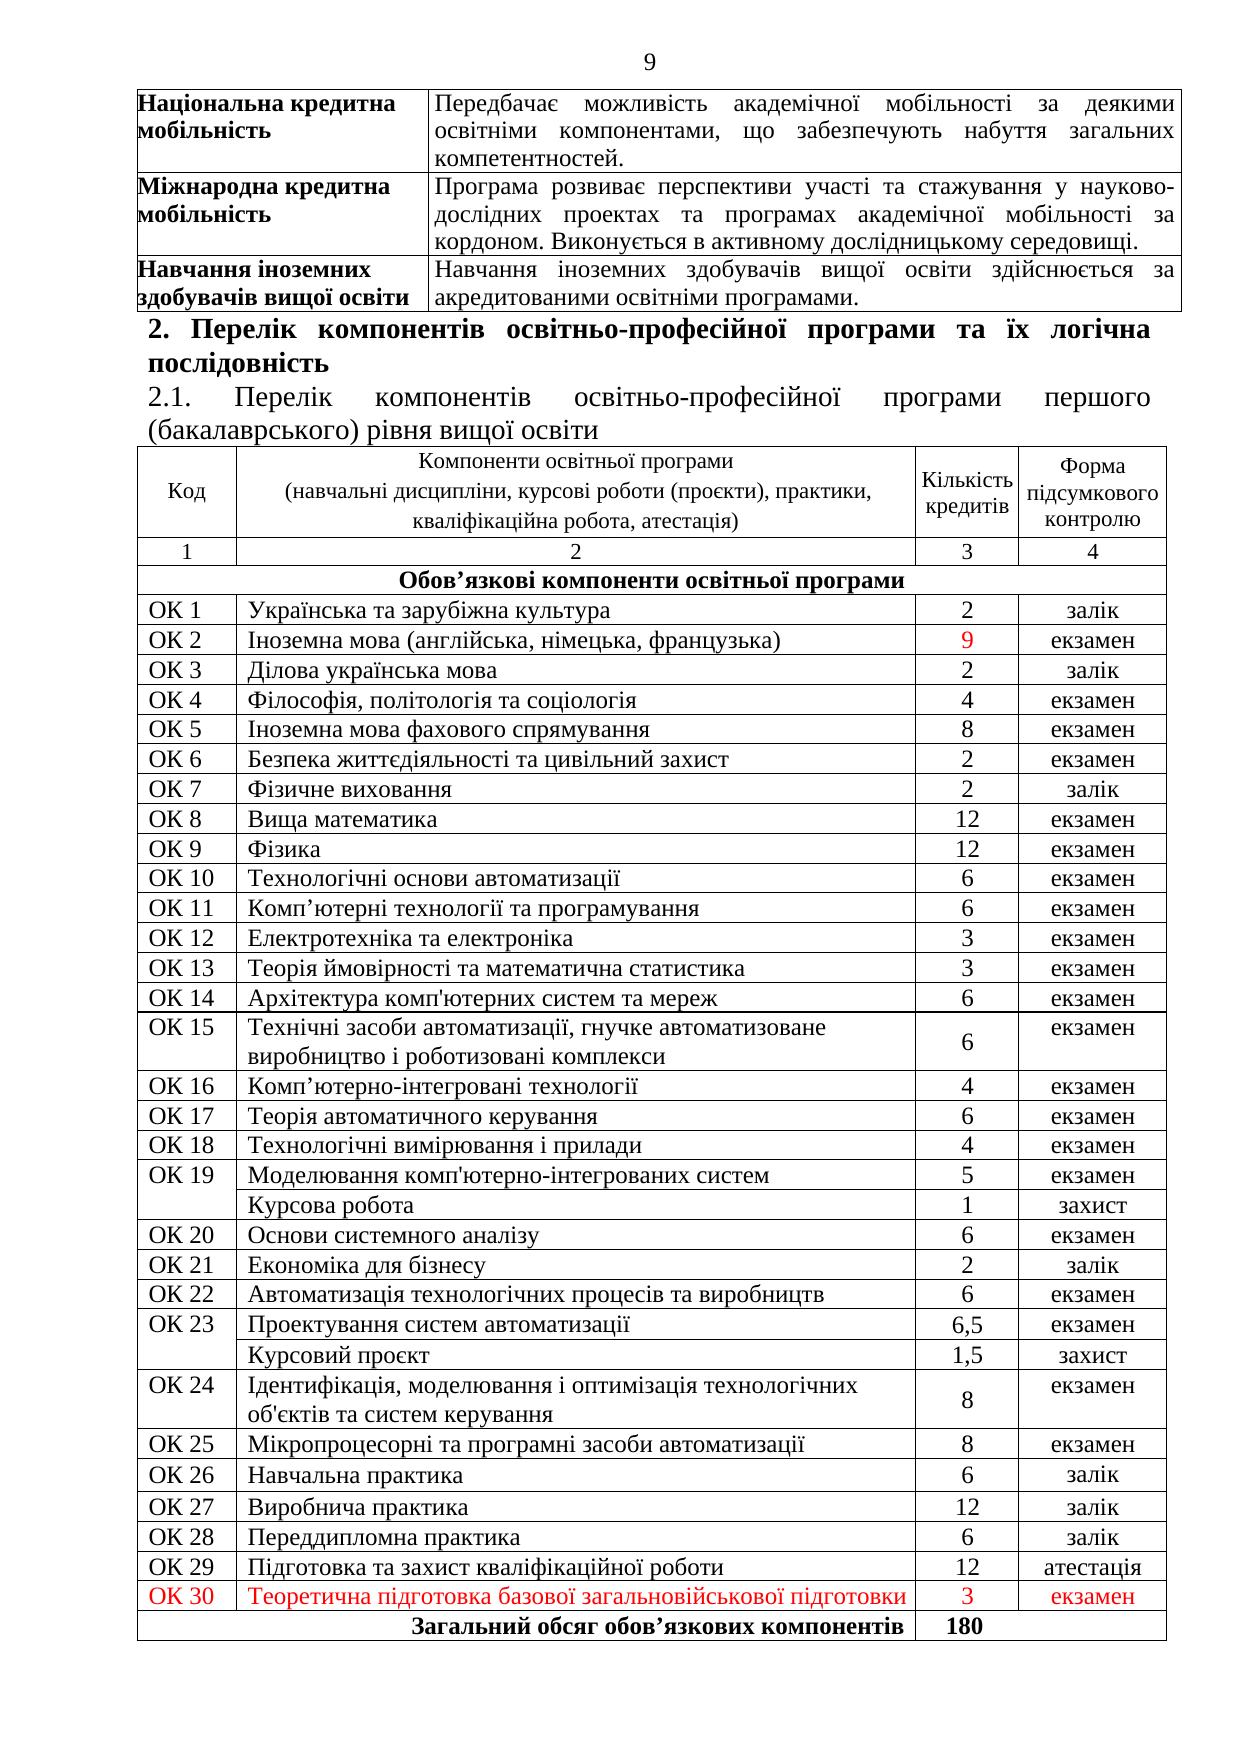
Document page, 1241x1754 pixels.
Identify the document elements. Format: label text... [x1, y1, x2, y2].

table_cell Національна кредитна мобільність [138, 90, 428, 172]
table_cell 4 [916, 1071, 1018, 1100]
table_cell екзамен [1019, 715, 1166, 743]
table_cell Теоретична підготовка базової загальновійськової підготовки [237, 1581, 915, 1610]
table_cell 6,5 [916, 1309, 1018, 1339]
table_cell ОК 11 [138, 893, 236, 922]
table_cell 6 [916, 1522, 1018, 1551]
table_cell екзамен [1019, 953, 1166, 982]
table_cell 12 [916, 834, 1018, 862]
table_cell 3 [916, 1581, 1018, 1610]
table_cell залік [1019, 655, 1166, 684]
table_cell Електротехніка та електроніка [237, 923, 915, 952]
table_cell 12 [916, 804, 1018, 833]
table_cell ОК 4 [138, 685, 236, 713]
table_cell Обов’язкові компоненти освітньої програми [138, 566, 1166, 594]
table_cell ОК 30 [138, 1581, 236, 1610]
text 2.1. Перелік компонентів освітньо-професійної програми першого (бакалаврського) рівня вищої освіти [148, 379, 1152, 446]
table_cell ОК 15 [138, 1013, 236, 1070]
table_cell ОК 21 [138, 1250, 236, 1278]
table_cell Технологічні вимірювання і прилади [237, 1131, 915, 1159]
table_header Форма підсумкового контролю [1019, 447, 1166, 537]
table_cell атестація [1019, 1552, 1166, 1580]
table_cell ОК 13 [138, 953, 236, 982]
table_cell 6 [916, 983, 1018, 1011]
table_cell Виробнича практика [237, 1492, 915, 1521]
table_cell Економіка для бізнесу [237, 1250, 915, 1278]
table_cell екзамен [1019, 864, 1166, 892]
table_cell 6 [916, 893, 1018, 922]
table_cell ОК 17 [138, 1101, 236, 1129]
table_header Код [138, 447, 236, 537]
table_cell 6 [916, 1459, 1018, 1491]
table_cell залік [1019, 1492, 1166, 1521]
table_cell 1,5 [916, 1340, 1018, 1369]
table_cell ОК 6 [138, 744, 236, 773]
table_cell Курсовий проєкт [237, 1340, 915, 1369]
table_cell ОК 23 [138, 1309, 236, 1369]
table_cell ОК 2 [138, 625, 236, 654]
table_cell Теорія ймовірності та математична статистика [237, 953, 915, 982]
table_cell Передбачає можливість академічної мобільності за деякими освітніми компонентами, що забезпечують набуття загальних компетентностей. [429, 90, 1181, 172]
table_cell 6 [916, 1101, 1018, 1129]
table_cell екзамен [1019, 983, 1166, 1011]
table_cell Навчання іноземних здобувачів вищої освіти здійснюється за акредитованими освітніми програмами. [429, 256, 1181, 311]
table_cell Безпека життєдіяльності та цивільний захист [237, 744, 915, 773]
table_cell 2 [916, 1250, 1018, 1278]
table_cell екзамен [1019, 1581, 1166, 1610]
text 2. Перелік компонентів освітньо-професійної програми та їх логічна послідовність [148, 312, 1152, 379]
table_cell ОК 12 [138, 923, 236, 952]
table_cell ОК 16 [138, 1071, 236, 1100]
table_cell 5 [916, 1160, 1018, 1189]
table_cell екзамен [1019, 1013, 1166, 1070]
table_cell екзамен [1019, 1160, 1166, 1189]
table_cell ОК 27 [138, 1492, 236, 1521]
table_cell 4 [1019, 538, 1166, 564]
table_cell 4 [916, 1131, 1018, 1159]
table_cell ОК 7 [138, 774, 236, 803]
table_cell ОК 25 [138, 1429, 236, 1458]
table_cell ОК 26 [138, 1459, 236, 1491]
table_cell 8 [916, 715, 1018, 743]
table_cell Міжнародна кредитна мобільність [138, 173, 428, 255]
table_header Кількість кредитів [916, 447, 1018, 537]
table_cell Курсова робота [237, 1190, 915, 1219]
table_cell ОК 28 [138, 1522, 236, 1551]
table_cell екзамен [1019, 1220, 1166, 1249]
table_cell Проектування систем автоматизації [237, 1309, 915, 1339]
table_cell залік [1019, 595, 1166, 624]
table_cell 6 [916, 1280, 1018, 1308]
table_cell 2 [916, 655, 1018, 684]
table_cell 4 [916, 685, 1018, 713]
table_cell Ідентифікація, моделювання і оптимізація технологічних об'єктів та систем керування [237, 1370, 915, 1428]
table_cell ОК 5 [138, 715, 236, 743]
table_cell Основи системного аналізу [237, 1220, 915, 1249]
table_cell 8 [916, 1429, 1018, 1458]
table_cell Програма розвиває перспективи участі та стажування у науково-дослідних проектах та програмах академічної мобільності за кордоном. Виконується в активному дослідницькому середовищі. [429, 173, 1181, 255]
table_cell Архітектура комп'ютерних систем та мереж [237, 983, 915, 1011]
table_cell 2 [916, 774, 1018, 803]
table_cell 12 [916, 1552, 1018, 1580]
table_cell захист [1019, 1340, 1166, 1369]
table_cell Технологічні основи автоматизації [237, 864, 915, 892]
table_cell Комп’ютерно-інтегровані технології [237, 1071, 915, 1100]
table_cell 6 [916, 1013, 1018, 1070]
table_cell ОК 14 [138, 983, 236, 1011]
table_cell Іноземна мова (англійська, німецька, французька) [237, 625, 915, 654]
table_cell ОК 19 [138, 1160, 236, 1219]
table_cell екзамен [1019, 923, 1166, 952]
table_cell 8 [916, 1370, 1018, 1428]
table_cell Навчання іноземних здобувачів вищої освіти [138, 256, 428, 311]
table_cell Підготовка та захист кваліфікаційної роботи [237, 1552, 915, 1580]
table_cell екзамен [1019, 1429, 1166, 1458]
table_cell 1 [916, 1190, 1018, 1219]
table_cell Вища математика [237, 804, 915, 833]
table_cell залік [1019, 1459, 1166, 1491]
table_cell ОК 22 [138, 1280, 236, 1308]
table_cell Фізичне виховання [237, 774, 915, 803]
table_cell ОК 20 [138, 1220, 236, 1249]
table_cell екзамен [1019, 1309, 1166, 1339]
table_cell екзамен [1019, 893, 1166, 922]
table_cell Переддипломна практика [237, 1522, 915, 1551]
table_cell Моделювання комп'ютерно-інтегрованих систем [237, 1160, 915, 1189]
table_cell ОК 3 [138, 655, 236, 684]
table_cell Мікропроцесорні та програмні засоби автоматизації [237, 1429, 915, 1458]
table_cell 3 [916, 923, 1018, 952]
table_header Компоненти освітньої програми (навчальні дисципліни, курсові роботи (проєкти), практики, кваліфікаційна робота, атестація) [237, 447, 915, 537]
table_cell 9 [916, 625, 1018, 654]
table_cell екзамен [1019, 1071, 1166, 1100]
table_cell 180 [916, 1611, 1166, 1640]
table_cell 1 [138, 538, 236, 564]
table_cell екзамен [1019, 1101, 1166, 1129]
table_cell екзамен [1019, 1131, 1166, 1159]
table_cell Фізика [237, 834, 915, 862]
table_cell залік [1019, 774, 1166, 803]
table_cell екзамен [1019, 625, 1166, 654]
table_cell 2 [916, 595, 1018, 624]
table_cell ОК 24 [138, 1370, 236, 1428]
table_cell 3 [916, 953, 1018, 982]
table_cell залік [1019, 1250, 1166, 1278]
table_cell 12 [916, 1492, 1018, 1521]
table_cell Ділова українська мова [237, 655, 915, 684]
table_cell 6 [916, 864, 1018, 892]
table_cell захист [1019, 1190, 1166, 1219]
table_cell Технічні засоби автоматизації, гнучке автоматизоване виробництво і роботизовані комплекси [237, 1013, 915, 1070]
table_cell 2 [237, 538, 915, 564]
table_cell ОК 18 [138, 1131, 236, 1159]
table_cell ОК 9 [138, 834, 236, 862]
table_cell Комп’ютерні технології та програмування [237, 893, 915, 922]
table_cell Українська та зарубіжна культура [237, 595, 915, 624]
table_cell Загальний обсяг обов’язкових компонентів [138, 1611, 915, 1640]
table_cell ОК 8 [138, 804, 236, 833]
table_cell Автоматизація технологічних процесів та виробництв [237, 1280, 915, 1308]
table_cell 2 [916, 744, 1018, 773]
table_cell 3 [916, 538, 1018, 564]
table_cell екзамен [1019, 804, 1166, 833]
table_cell ОК 1 [138, 595, 236, 624]
table_cell ОК 10 [138, 864, 236, 892]
table_cell ОК 29 [138, 1552, 236, 1580]
table_cell екзамен [1019, 685, 1166, 713]
table_cell Навчальна практика [237, 1459, 915, 1491]
table_cell залік [1019, 1522, 1166, 1551]
table_cell Теорія автоматичного керування [237, 1101, 915, 1129]
table_cell Філософія, політологія та соціологія [237, 685, 915, 713]
table_cell екзамен [1019, 1370, 1166, 1428]
table_cell екзамен [1019, 1280, 1166, 1308]
table_cell екзамен [1019, 834, 1166, 862]
table_cell екзамен [1019, 744, 1166, 773]
table_cell 6 [916, 1220, 1018, 1249]
table_cell Іноземна мова фахового спрямування [237, 715, 915, 743]
